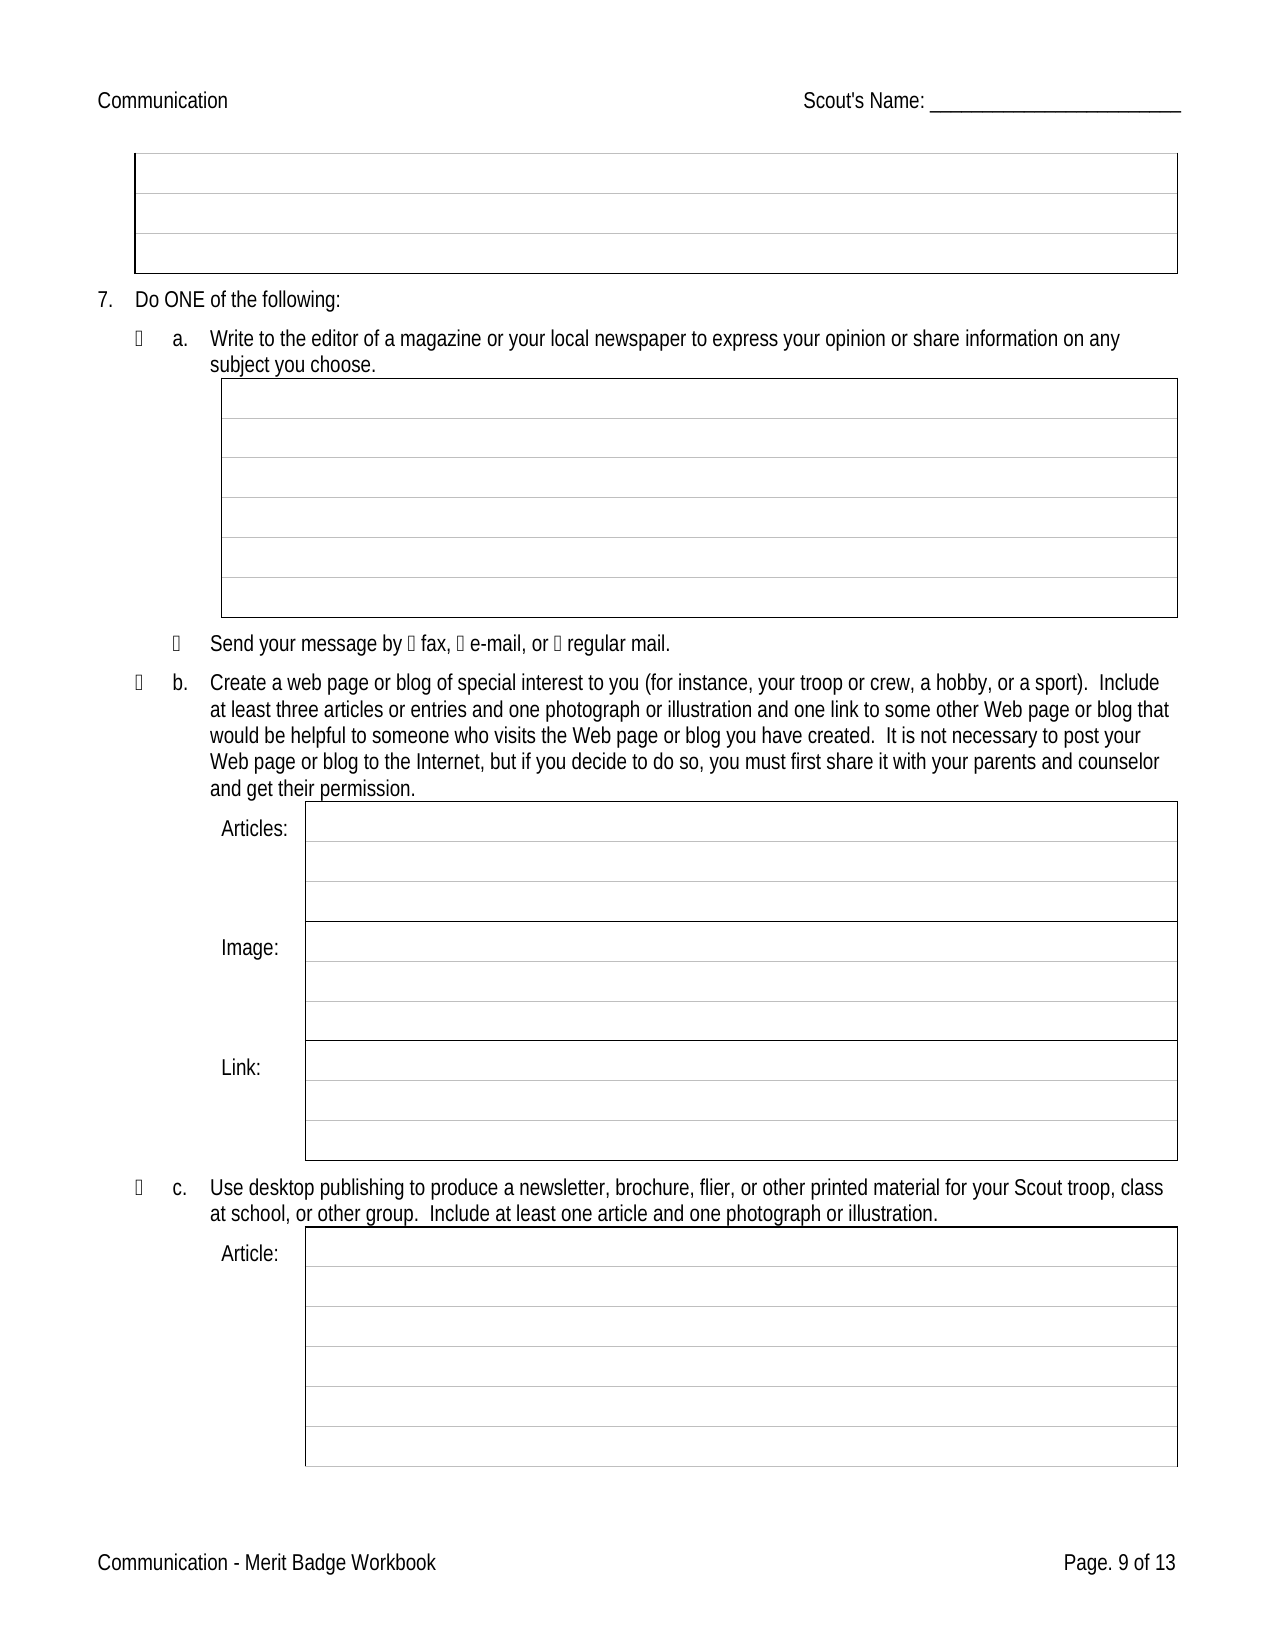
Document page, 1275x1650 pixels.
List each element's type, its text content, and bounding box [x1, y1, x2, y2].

table_cell [306, 962, 1177, 1001]
table_cell [222, 419, 1177, 457]
table_cell [306, 1307, 1177, 1346]
table_cell [306, 922, 1177, 961]
table_cell [306, 1081, 1177, 1120]
table_cell [306, 842, 1177, 881]
text 7. Do ONE of the following: [97, 286, 1177, 312]
table_cell [222, 458, 1177, 497]
table_cell [306, 1427, 1177, 1466]
table_cell [136, 234, 1177, 272]
table_cell Image: [210, 921, 305, 1040]
table_cell [222, 578, 1177, 617]
table_cell [222, 498, 1177, 537]
table_cell Link: [210, 1040, 305, 1160]
table_cell [136, 194, 1177, 232]
table_cell [306, 1267, 1177, 1306]
table_cell [306, 1387, 1177, 1426]
table_cell [306, 1002, 1177, 1040]
table_header [306, 1228, 1177, 1266]
table_cell [222, 538, 1177, 577]
table_header Article: [210, 1226, 305, 1466]
table_cell [306, 882, 1177, 921]
table_cell [306, 1347, 1177, 1386]
text Send your message by fax, e-mail, or regular mail. [172, 630, 1177, 657]
text c. Use desktop publishing to produce a newsletter, brochure, flier, or other printed material for your Scout troop, class at school, or other group. Include at least one article and one photograph or illustration. [135, 1174, 1177, 1226]
table_header Articles: [210, 801, 305, 921]
table_cell [136, 154, 1177, 193]
table_header [306, 802, 1177, 841]
table_cell [306, 1121, 1177, 1160]
text b. Create a web page or blog of special interest to you (for instance, your troop or crew, a hobby, or a sport). Include at least three articles or entries and one photograph or illustration and one link to some other Web page or blog that would be helpful to someone who visits the Web page or blog you have created. It is not necessary to post your Web page or blog to the Internet, but if you decide to do so, you must first share it with your parents and counselor and get their permission. [135, 669, 1177, 801]
table_header [222, 379, 1177, 417]
table_cell [306, 1041, 1177, 1080]
text a. Write to the editor of a magazine or your local newspaper to express your opinion or share information on any subject you choose. [135, 325, 1177, 377]
